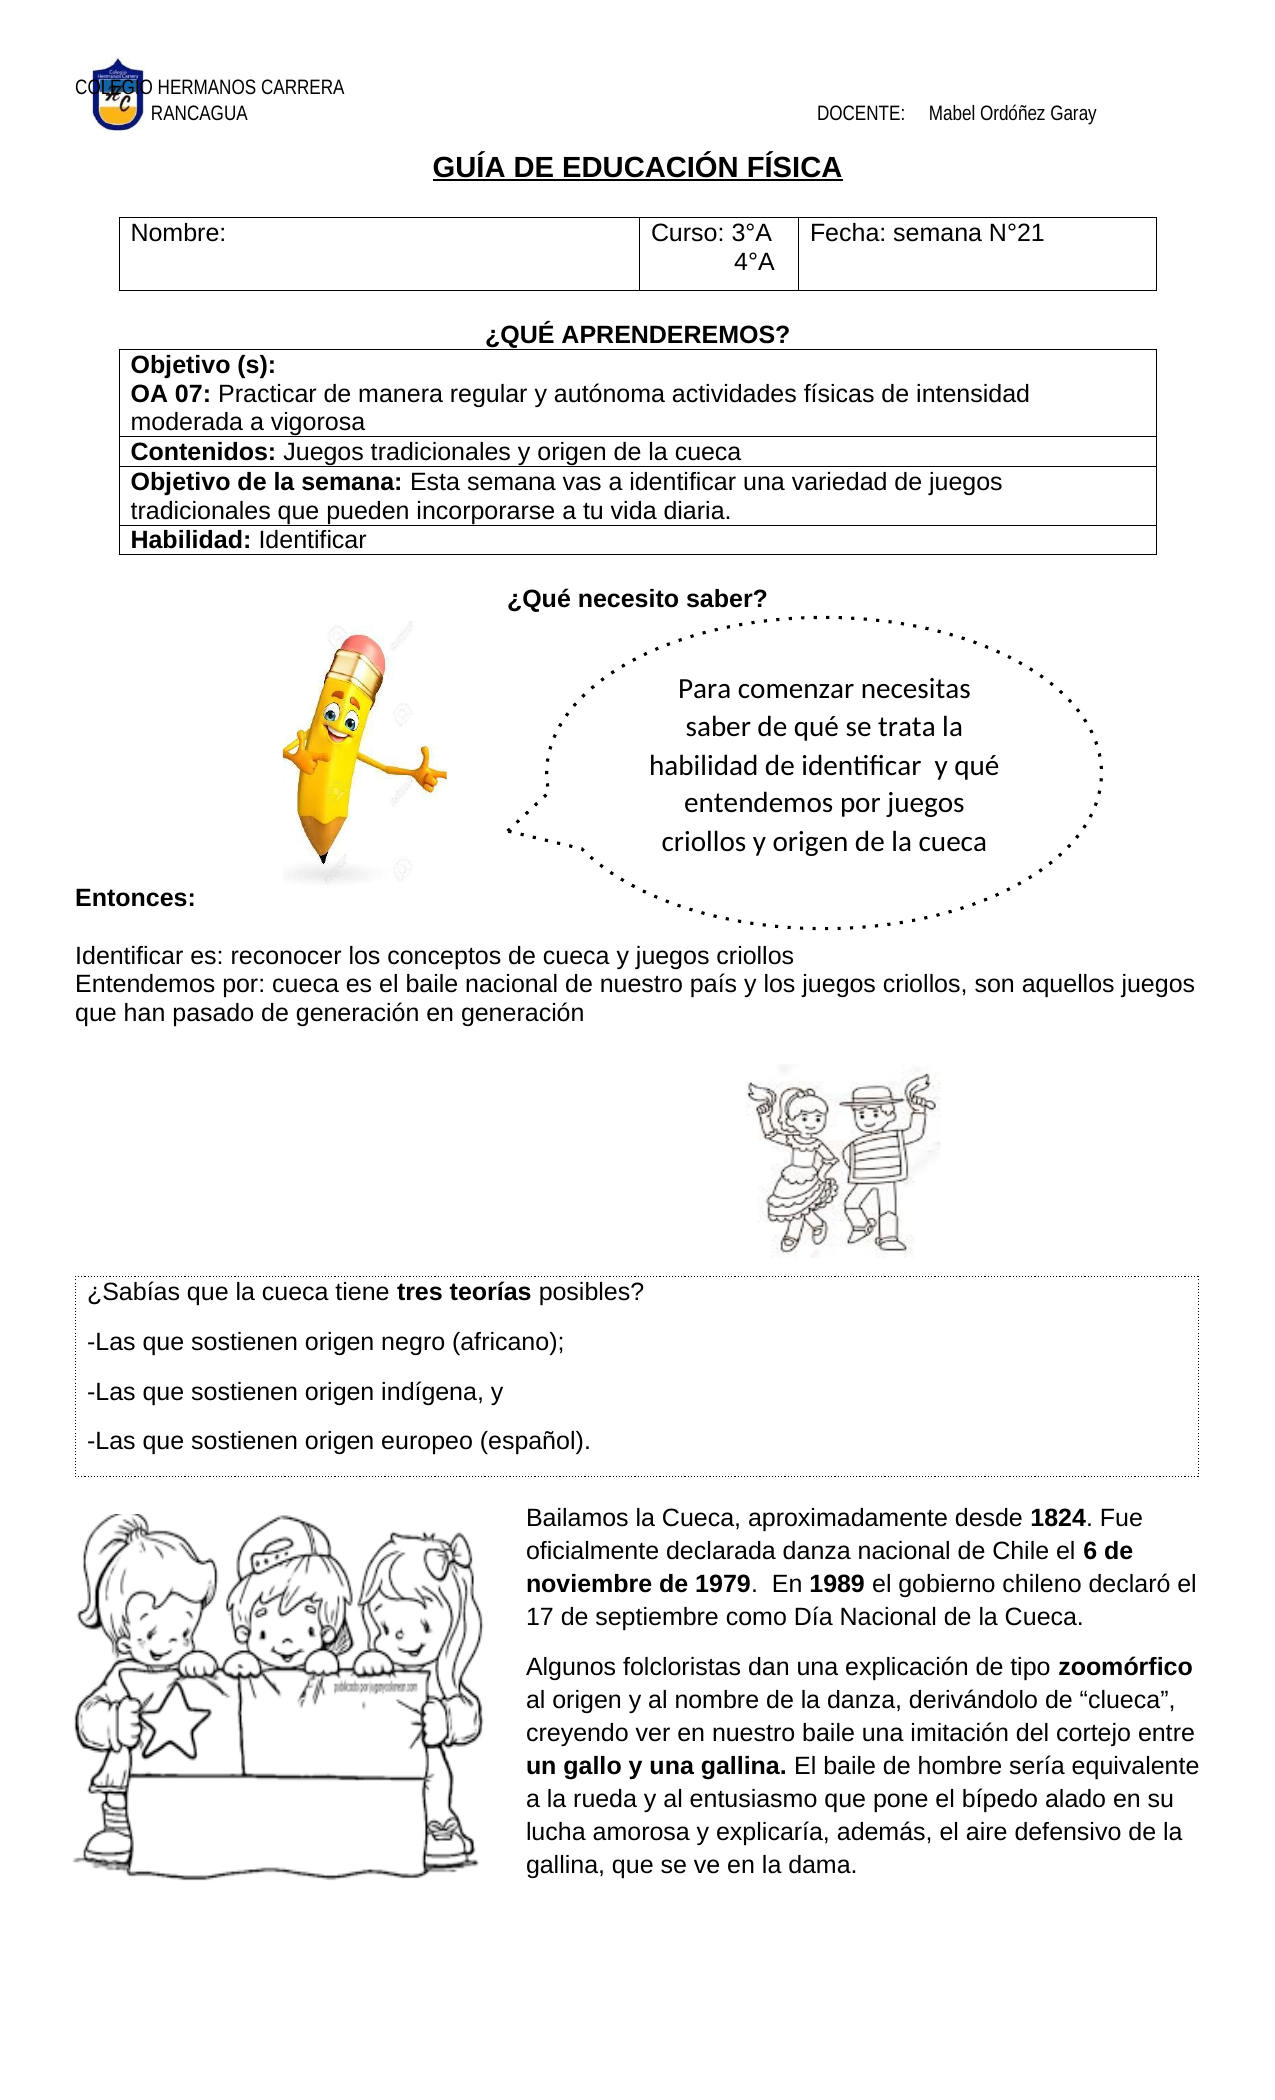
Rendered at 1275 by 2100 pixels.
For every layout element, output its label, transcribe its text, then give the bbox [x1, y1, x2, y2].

table_header Nombre: [120, 218, 639, 290]
picture [282, 615, 447, 889]
picture [90, 81, 98, 93]
text Entendemos por: cueca es el baile nacional de nuestro país y los juegos criollos, son aquellos juegos que han pasado de generación en generación [75, 969, 1200, 1027]
table_cell Objetivo (s): OA 07: Practicar de manera regular y autónoma actividades físicas de intensidad moderada a vigorosa [120, 350, 1156, 436]
table_header Fecha: semana N°21 [799, 218, 1156, 290]
picture [90, 57, 145, 131]
picture [141, 81, 145, 92]
text Algunos folcloristas dan una explicación de tipo zoomórfico al origen y al nombre de la danza, derivándolo de “clueca”, creyendo ver en nuestro baile una imitación del cortejo entre un gallo y una gallina. El baile de hombre sería equivalente a la rueda y al entusiasmo que pone el bípedo alado en su lucha amorosa y explicaría, además, el aire defensivo de la gallina, que se ve en la dama. [507, 1652, 1200, 1879]
table_cell ¿QUÉ APRENDEREMOS? [119, 291, 1156, 349]
table_header ¿Sabías que la cueca tiene tres teorías posibles? -Las que sostienen origen negro (africano); -Las que sostienen origen indígena, y -Las que sostienen origen europeo (español). [76, 1276, 1198, 1476]
table_header Curso: 3°A 4°A [640, 218, 798, 290]
text GUÍA DE EDUCACIÓN FÍSICA [75, 150, 1200, 183]
text Bailamos la Cueca, aproximadamente desde 1824. Fue oficialmente declarada danza nacional de Chile el 6 de noviembre de 1979. ​ En 1989 el gobierno chileno declaró el 17 de septiembre como Día Nacional de la Cueca. [75, 1503, 1200, 1631]
text ¿Qué necesito saber? [75, 584, 1200, 613]
table_cell Objetivo de la semana: Esta semana vas a identificar una variedad de juegos tradicionales que pueden incorporarse a tu vida diaria. [120, 467, 1156, 524]
text Identificar es: reconocer los conceptos de cueca y juegos criollos [75, 941, 1200, 969]
picture [739, 1064, 944, 1258]
table_cell Habilidad: Identificar [120, 526, 1156, 554]
picture [66, 1514, 507, 1886]
text Entonces: [75, 883, 690, 912]
table_cell Contenidos: Juegos tradicionales y origen de la cueca [120, 437, 1156, 466]
text Entonces: [953, 883, 1200, 912]
